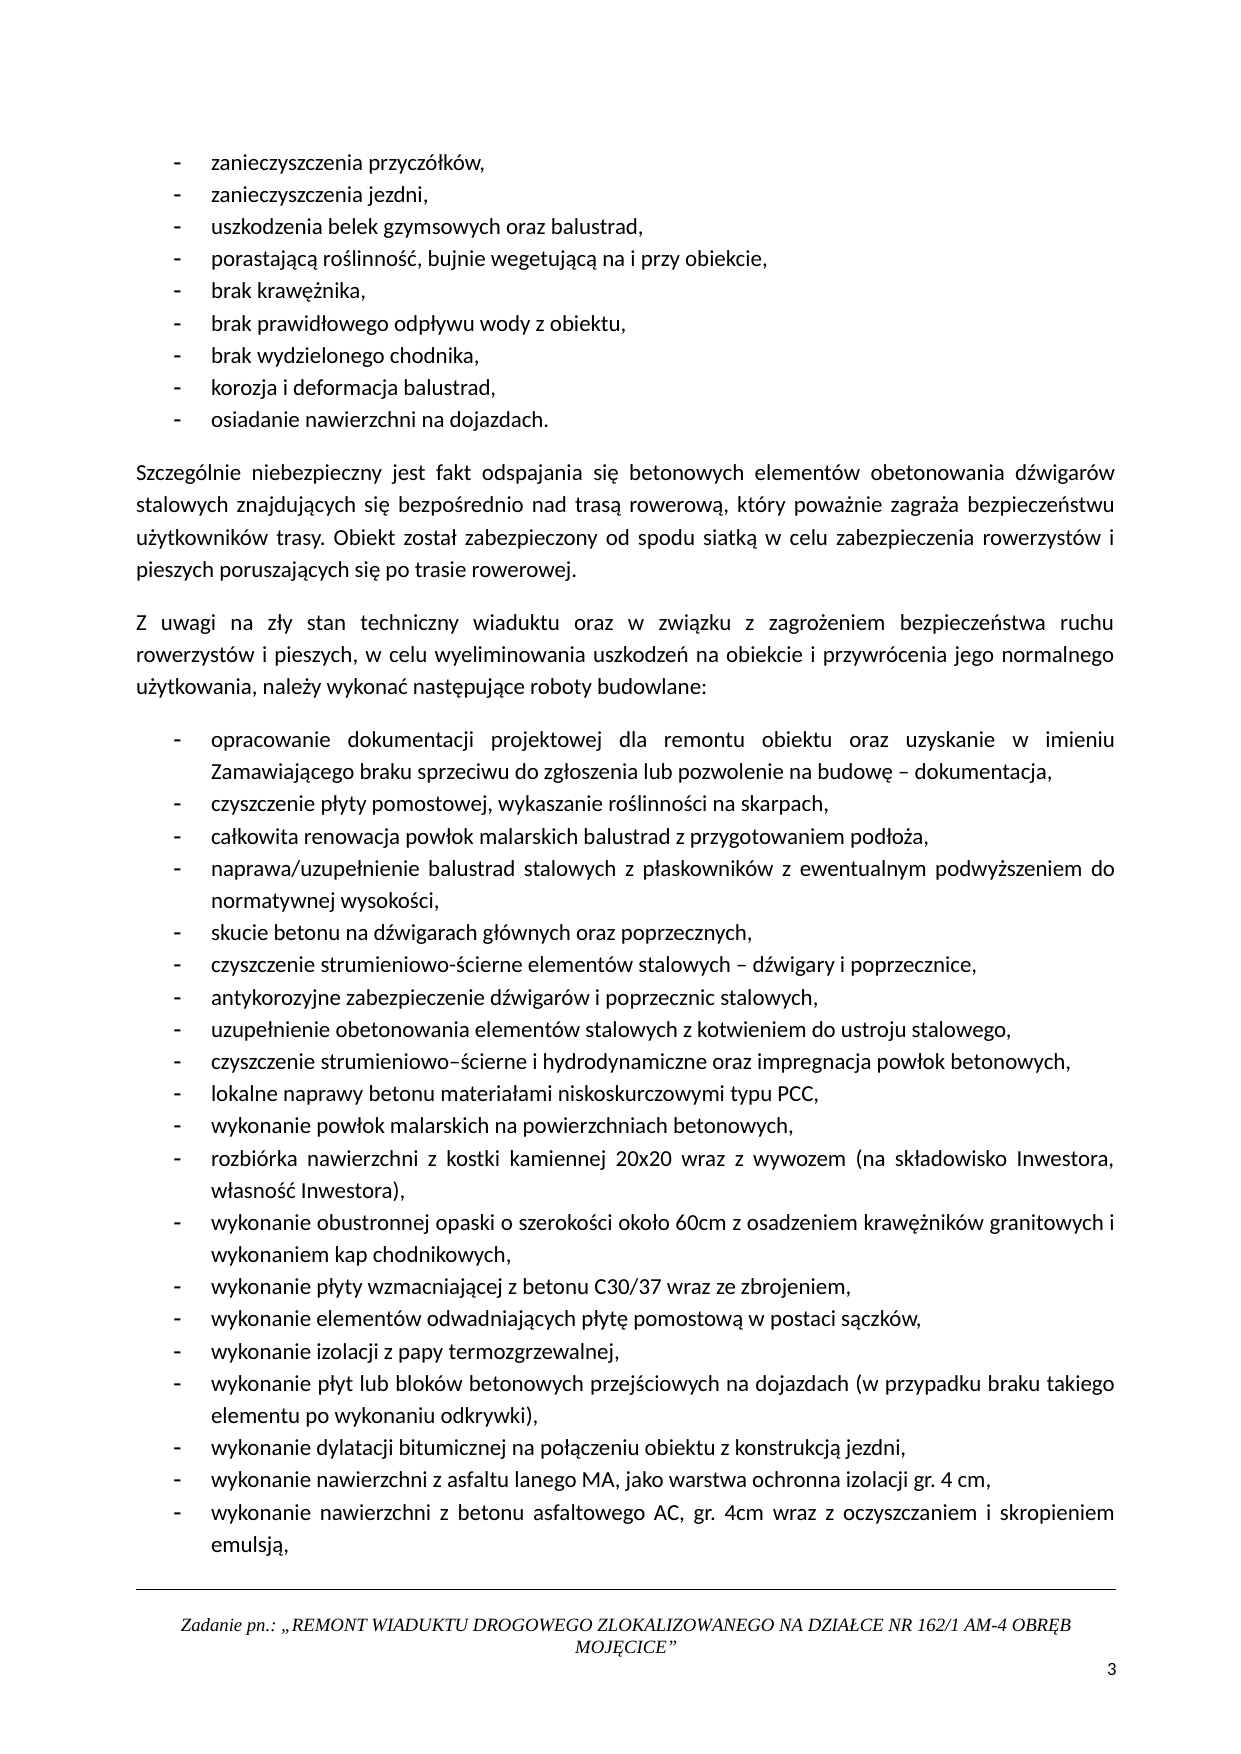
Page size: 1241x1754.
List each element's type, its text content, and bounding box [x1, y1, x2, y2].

list wykonanie obustronnej opaski o szerokości około 60cm z osadzeniem krawężników granitowych i wykonaniem kap chodnikowych, [173, 1208, 1116, 1268]
list korozja i deformacja balustrad, [173, 373, 1116, 401]
list uszkodzenia belek gzymsowych oraz balustrad, [173, 212, 1116, 240]
list zanieczyszczenia jezdni, [173, 180, 1116, 208]
list naprawa/uzupełnienie balustrad stalowych z płaskowników z ewentualnym podwyższeniem do normatywnej wysokości, [173, 854, 1116, 914]
list wykonanie płyt lub bloków betonowych przejściowych na dojazdach (w przypadku braku takiego elementu po wykonaniu odkrywki), [173, 1369, 1116, 1429]
list wykonanie dylatacji bitumicznej na połączeniu obiektu z konstrukcją jezdni, [173, 1433, 1116, 1461]
list czyszczenie strumieniowo–ścierne i hydrodynamiczne oraz impregnacja powłok betonowych, [173, 1047, 1116, 1075]
list wykonanie nawierzchni z betonu asfaltowego AC, gr. 4cm wraz z oczyszczaniem i skropieniem emulsją, [173, 1498, 1116, 1558]
list wykonanie izolacji z papy termozgrzewalnej, [173, 1337, 1116, 1365]
list zanieczyszczenia przyczółków, [173, 148, 1116, 176]
list wykonanie nawierzchni z asfaltu lanego MA, jako warstwa ochronna izolacji gr. 4 cm, [173, 1466, 1116, 1493]
list całkowita renowacja powłok malarskich balustrad z przygotowaniem podłoża, [173, 822, 1116, 850]
list skucie betonu na dźwigarach głównych oraz poprzecznych, [173, 918, 1116, 946]
list opracowanie dokumentacji projektowej dla remontu obiektu oraz uzyskanie w imieniu Zamawiającego braku sprzeciwu do zgłoszenia lub pozwolenie na budowę – dokumentacja, [173, 725, 1116, 785]
list wykonanie elementów odwadniających płytę pomostową w postaci sączków, [173, 1304, 1116, 1333]
list brak wydzielonego chodnika, [173, 341, 1116, 369]
list wykonanie powłok malarskich na powierzchniach betonowych, [173, 1111, 1116, 1139]
list czyszczenie płyty pomostowej, wykaszanie roślinności na skarpach, [173, 789, 1116, 818]
list brak krawężnika, [173, 276, 1116, 304]
list rozbiórka nawierzchni z kostki kamiennej 20x20 wraz z wywozem (na składowisko Inwestora, własność Inwestora), [173, 1144, 1116, 1204]
list wykonanie płyty wzmacniającej z betonu C30/37 wraz ze zbrojeniem, [173, 1272, 1116, 1300]
list lokalne naprawy betonu materiałami niskoskurczowymi typu PCC, [173, 1079, 1116, 1107]
list czyszczenie strumieniowo-ścierne elementów stalowych – dźwigary i poprzecznice, [173, 951, 1116, 978]
list antykorozyjne zabezpieczenie dźwigarów i poprzecznic stalowych, [173, 983, 1116, 1011]
list osiadanie nawierzchni na dojazdach. [173, 405, 1116, 433]
text Z uwagi na zły stan techniczny wiaduktu oraz w związku z zagrożeniem bezpieczeństwa ruchu rowerzystów i pieszych, w celu wyeliminowania uszkodzeń na obiekcie i przywrócenia jego normalnego użytkowania, należy wykonać następujące roboty budowlane: [136, 608, 1116, 700]
text Szczególnie niebezpieczny jest fakt odspajania się betonowych elementów obetonowania dźwigarów stalowych znajdujących się bezpośrednio nad trasą rowerową, który poważnie zagraża bezpieczeństwu użytkowników trasy. Obiekt został zabezpieczony od spodu siatką w celu zabezpieczenia rowerzystów i pieszych poruszających się po trasie rowerowej. [136, 458, 1116, 583]
list porastającą roślinność, bujnie wegetującą na i przy obiekcie, [173, 244, 1116, 272]
list brak prawidłowego odpływu wody z obiektu, [173, 309, 1116, 337]
list uzupełnienie obetonowania elementów stalowych z kotwieniem do ustroju stalowego, [173, 1015, 1116, 1043]
